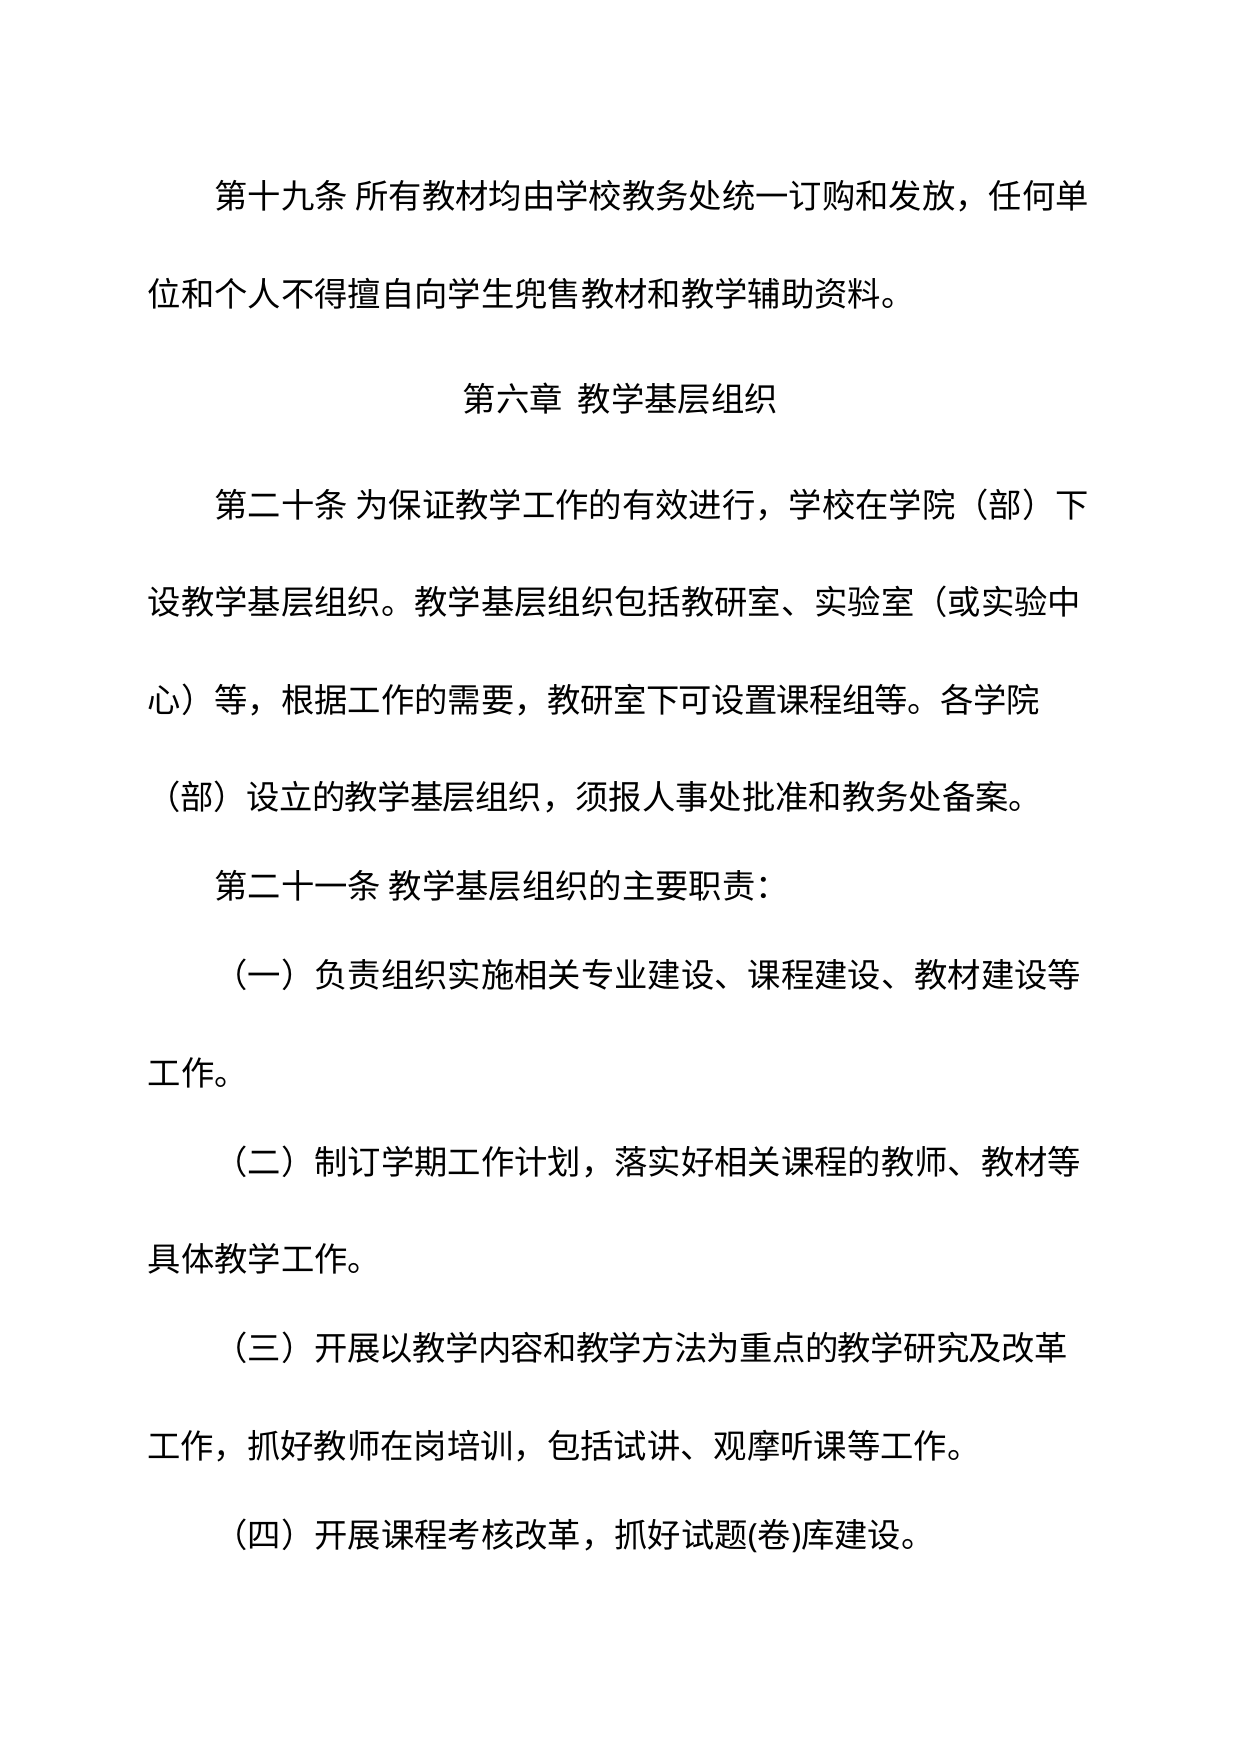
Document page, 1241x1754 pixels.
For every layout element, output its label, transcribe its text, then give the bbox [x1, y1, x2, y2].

text 第十九条 所有教材均由学校教务处统一订购和发放，任何单位和个人不得擅自向学生兜售教材和教学辅助资料。 [148, 162, 1092, 324]
text 第二十一条 教学基层组织的主要职责： [148, 852, 1092, 917]
text （四）开展课程考核改革，抓好试题(卷)库建设。 [148, 1500, 1092, 1565]
text （一）负责组织实施相关专业建设、课程建设、教材建设等工作。 [148, 941, 1092, 1103]
text 第六章 教学基层组织 [148, 365, 1092, 430]
text （三）开展以教学内容和教学方法为重点的教学研究及改革工作，抓好教师在岗培训，包括试讲、观摩听课等工作。 [148, 1314, 1092, 1476]
text （二）制订学期工作计划，落实好相关课程的教师、教材等具体教学工作。 [148, 1127, 1092, 1290]
text 第二十条 为保证教学工作的有效进行，学校在学院（部）下设教学基层组织。教学基层组织包括教研室、实验室（或实验中心）等，根据工作的需要，教研室下可设置课程组等。各学院（部）设立的教学基层组织，须报人事处批准和教务处备案。 [148, 470, 1092, 828]
